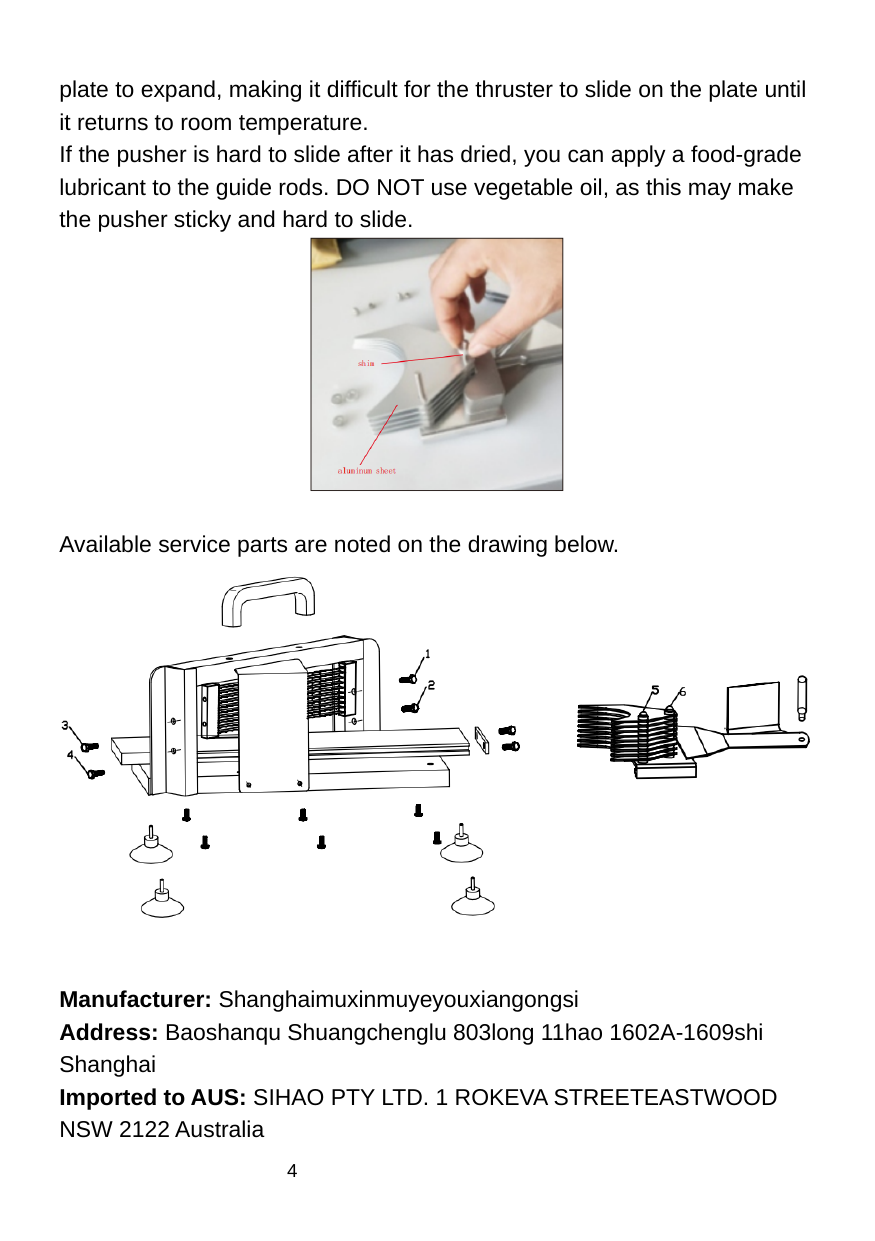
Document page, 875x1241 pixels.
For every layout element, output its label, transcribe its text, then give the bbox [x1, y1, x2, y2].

text Imported to AUS: SIHAO PTY LTD. 1 ROKEVA STREETEASTWOOD NSW 2122 Australia [59, 1081, 815, 1146]
picture [59, 560, 825, 928]
text Manufacturer: Shanghaimuxinmuyeyouxiangongsi [59, 983, 815, 1016]
text If the pusher is hard to slide after it has dried, you can apply a food-grade lubricant to the guide rods. DO NOT use vegetable oil, as this may make the pusher sticky and hard to slide. [59, 138, 815, 236]
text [59, 73, 815, 138]
picture [309, 235, 565, 493]
text Address: Baoshanqu Shuangchenglu 803long 11hao 1602A-1609shi Shanghai [59, 1016, 815, 1081]
text Available service parts are noted on the drawing below. [59, 528, 815, 560]
